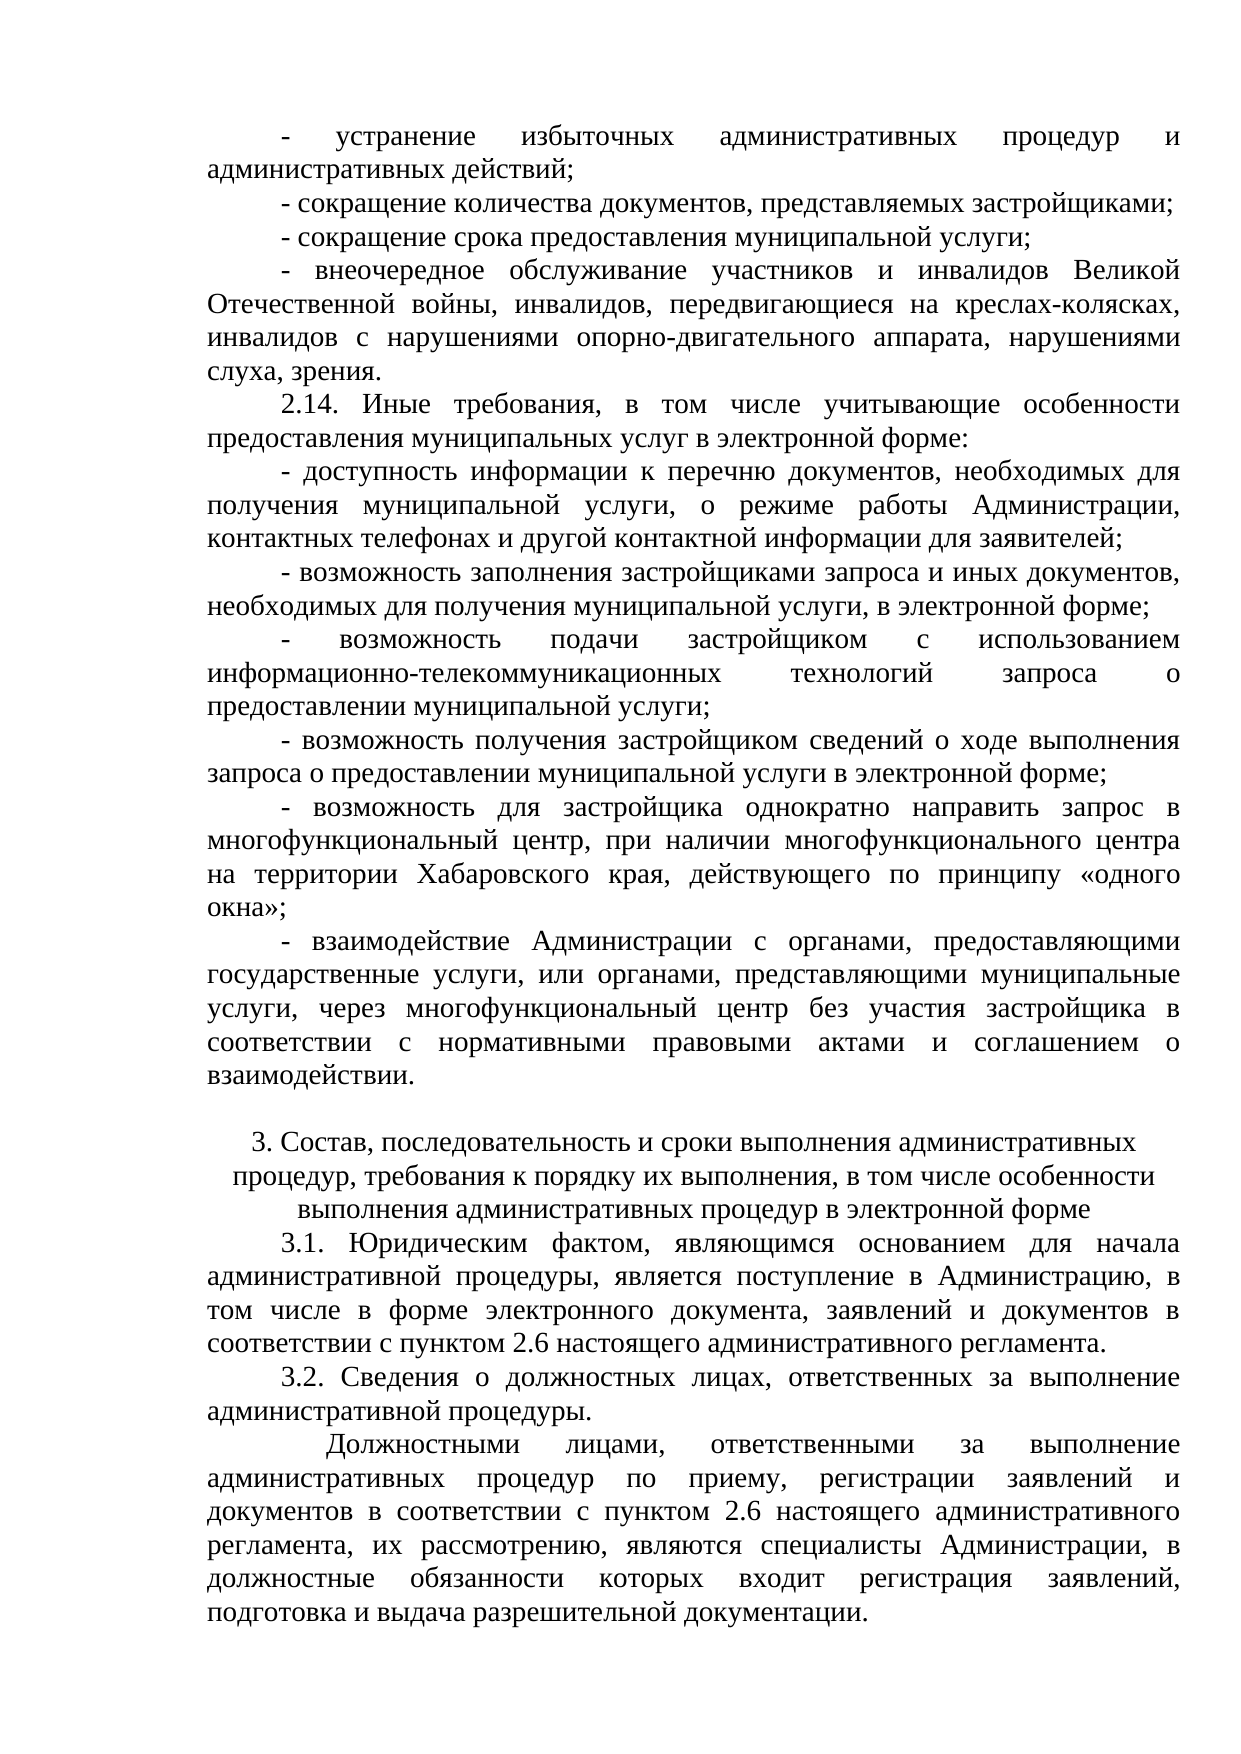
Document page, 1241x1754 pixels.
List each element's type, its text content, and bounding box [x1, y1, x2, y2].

text - сокращение количества документов, представляемых застройщиками; [207, 185, 1181, 219]
text - взаимодействие Администрации с органами, предоставляющими государственные услуги, или органами, представляющими муниципальные услуги, через многофункциональный центр без участия застройщика в соответствии с нормативными правовыми актами и соглашением о взаимодействии. [207, 923, 1181, 1091]
text 2.14. Иные требования, в том числе учитывающие особенности предоставления муниципальных услуг в электронной форме: [207, 386, 1181, 453]
text - доступность информации к перечню документов, необходимых для получения муниципальной услуги, о режиме работы Администрации, контактных телефонах и другой контактной информации для заявителей; [207, 453, 1181, 554]
text 3.2. Сведения о должностных лицах, ответственных за выполнение административной процедуры. [207, 1359, 1181, 1426]
text 3. Состав, последовательность и сроки выполнения административных процедур, требования к порядку их выполнения, в том числе особенности выполнения административных процедур в электронной форме [207, 1124, 1181, 1225]
text - устранение избыточных административных процедур и административных действий; [207, 118, 1181, 185]
text 3.1. Юридическим фактом, являющимся основанием для начала административной процедуры, является поступление в Администрацию, в том числе в форме электронного документа, заявлений и документов в соответствии с пунктом 2.6 настоящего административного регламента. [207, 1225, 1181, 1359]
text - возможность для застройщика однократно направить запрос в многофункциональный центр, при наличии многофункционального центра на территории Хабаровского края, действующего по принципу «одного окна»; [207, 789, 1181, 923]
text Должностными лицами, ответственными за выполнение административных процедур по приему, регистрации заявлений и документов в соответствии с пунктом 2.6 настоящего административного регламента, их рассмотрению, являются специалисты Администрации, в должностные обязанности которых входит регистрация заявлений, подготовка и выдача разрешительной документации. [207, 1426, 1181, 1627]
text - возможность заполнения застройщиками запроса и иных документов, необходимых для получения муниципальной услуги, в электронной форме; [207, 554, 1181, 621]
text - внеочередное обслуживание участников и инвалидов Великой Отечественной войны, инвалидов, передвигающиеся на креслах-колясках, инвалидов с нарушениями опорно-двигательного аппарата, нарушениями слуха, зрения. [207, 252, 1181, 386]
text - возможность подачи застройщиком с использованием информационно-телекоммуникационных технологий запроса о предоставлении муниципальной услуги; [207, 621, 1181, 722]
text - возможность получения застройщиком сведений о ходе выполнения запроса о предоставлении муниципальной услуги в электронной форме; [207, 722, 1181, 789]
text - сокращение срока предоставления муниципальной услуги; [207, 219, 1181, 252]
